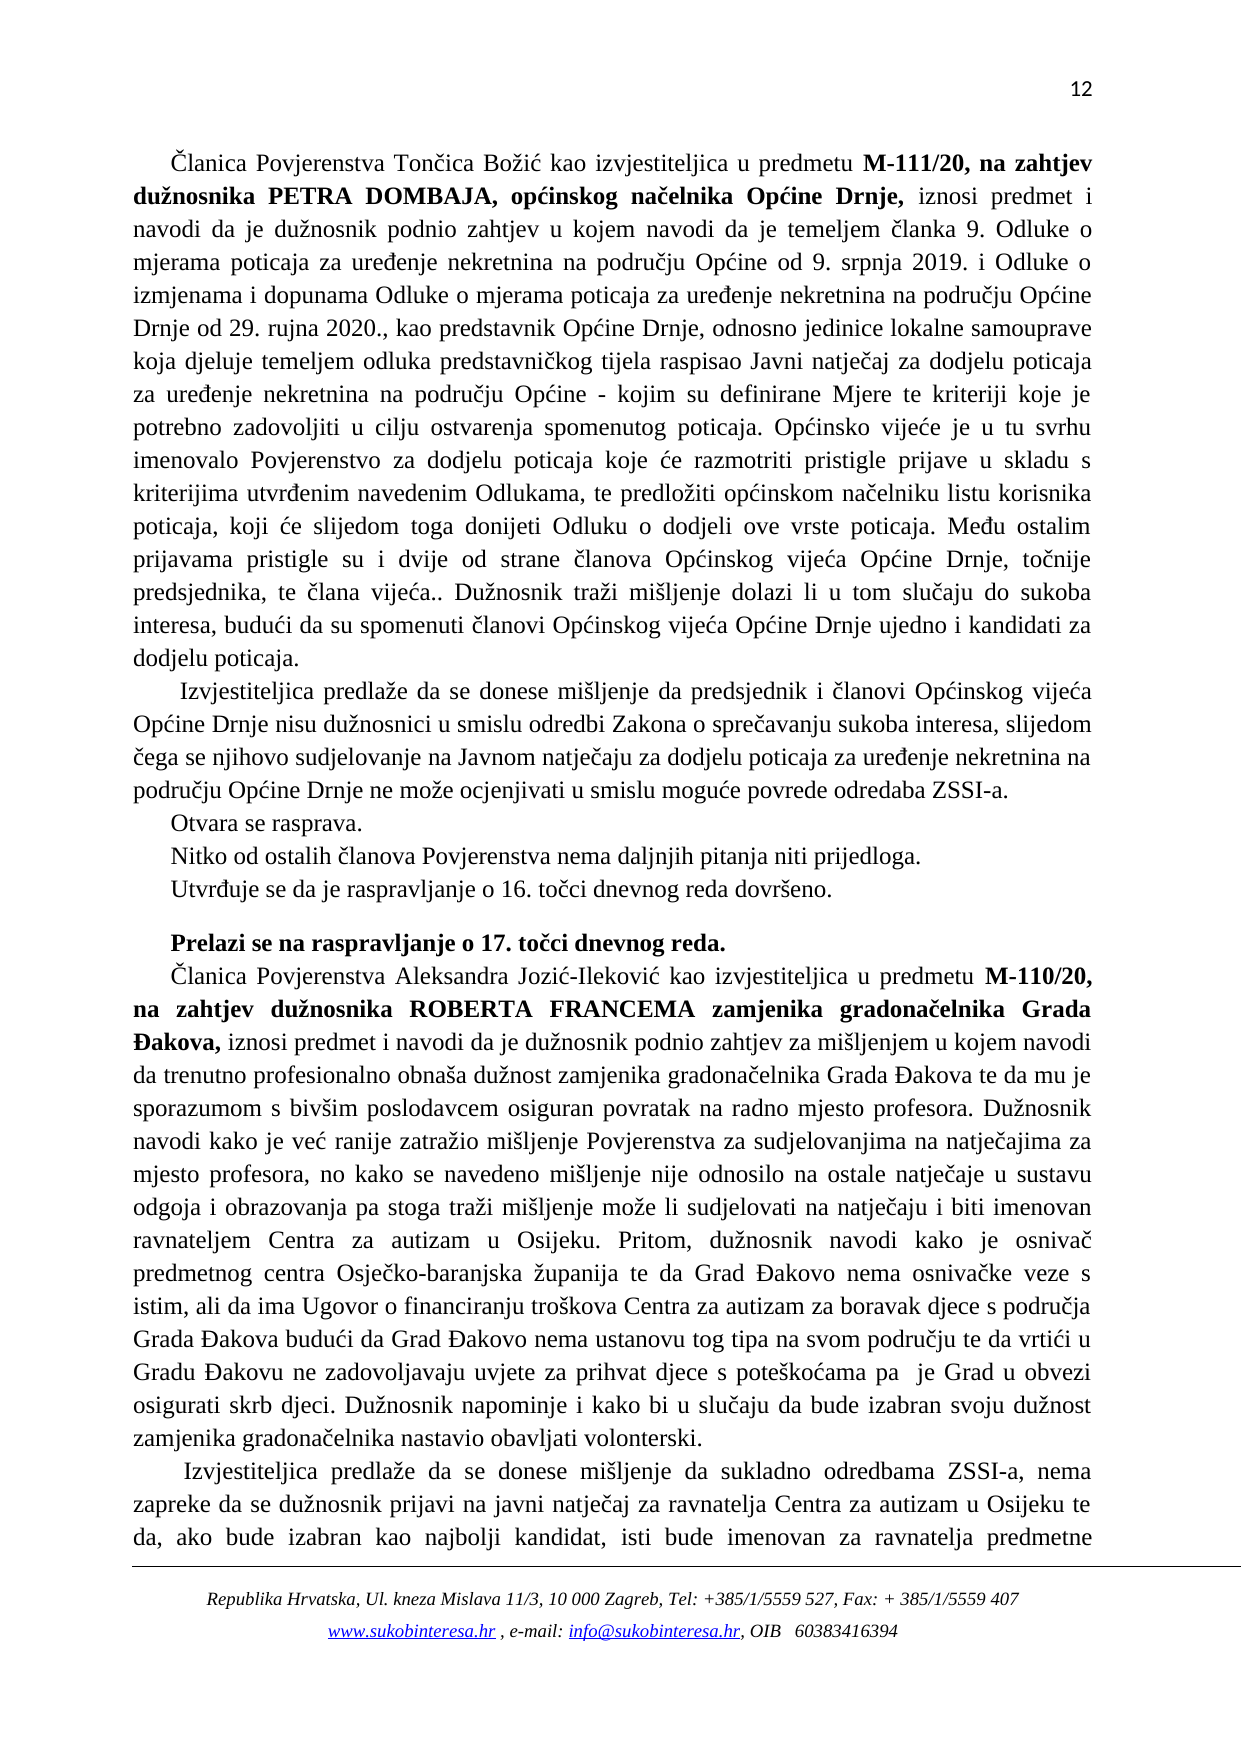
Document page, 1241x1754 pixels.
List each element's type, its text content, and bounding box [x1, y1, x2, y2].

text Nitko od ostalih članova Povjerenstva nema daljnjih pitanja niti prijedloga. [133, 841, 1092, 870]
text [133, 1456, 1092, 1551]
text Članica Povjerenstva Tončica Božić kao izvjestiteljica u predmetu M-111/20, na zahtjev dužnosnika PETRA DOMBAJA, općinskog načelnika Općine Drnje, iznosi predmet i navodi da je dužnosnik podnio zahtjev u kojem navodi da je temeljem članka 9. Odluke o mjerama poticaja za uređenje nekretnina na području Općine od 9. srpnja 2019. i Odluke o izmjenama i dopunama Odluke o mjerama poticaja za uređenje nekretnina na području Općine Drnje od 29. rujna 2020., kao predstavnik Općine Drnje, odnosno jedinice lokalne samouprave koja djeluje temeljem odluka predstavničkog tijela raspisao Javni natječaj za dodjelu poticaja za uređenje nekretnina na području Općine - kojim su definirane Mjere te kriteriji koje je potrebno zadovoljiti u cilju ostvarenja spomenutog poticaja. Općinsko vijeće je u tu svrhu imenovalo Povjerenstvo za dodjelu poticaja koje će razmotriti pristigle prijave u skladu s kriterijima utvrđenim navedenim Odlukama, te predložiti općinskom načelniku listu korisnika poticaja, koji će slijedom toga donijeti Odluku o dodjeli ove vrste poticaja. Među ostalim prijavama pristigle su i dvije od strane članova Općinskog vijeća Općine Drnje, točnije predsjednika, te člana vijeća.. Dužnosnik traži mišljenje dolazi li u tom slučaju do sukoba interesa, budući da su spomenuti članovi Općinskog vijeća Općine Drnje ujedno i kandidati za dodjelu poticaja. [133, 148, 1092, 672]
text Utvrđuje se da je raspravljanje o 16. točci dnevnog reda dovršeno. [133, 874, 1092, 903]
text Članica Povjerenstva Aleksandra Jozić-Ileković kao izvjestiteljica u predmetu M-110/20, na zahtjev dužnosnika ROBERTA FRANCEMA zamjenika gradonačelnika Grada Đakova, iznosi predmet i navodi da je dužnosnik podnio zahtjev za mišljenjem u kojem navodi da trenutno profesionalno obnaša dužnost zamjenika gradonačelnika Grada Đakova te da mu je sporazumom s bivšim poslodavcem osiguran povratak na radno mjesto profesora. Dužnosnik navodi kako je već ranije zatražio mišljenje Povjerenstva za sudjelovanjima na natječajima za mjesto profesora, no kako se navedeno mišljenje nije odnosilo na ostale natječaje u sustavu odgoja i obrazovanja pa stoga traži mišljenje može li sudjelovati na natječaju i biti imenovan ravnateljem Centra za autizam u Osijeku. Pritom, dužnosnik navodi kako je osnivač predmetnog centra Osječko-baranjska županija te da Grad Đakovo nema osnivačke veze s istim, ali da ima Ugovor o financiranju troškova Centra za autizam za boravak djece s područja Grada Đakova budući da Grad Đakovo nema ustanovu tog tipa na svom području te da vrtići u Gradu Đakovu ne zadovoljavaju uvjete za prihvat djece s poteškoćama pa je Grad u obvezi osigurati skrb djeci. Dužnosnik napominje i kako bi u slučaju da bude izabran svoju dužnost zamjenika gradonačelnika nastavio obavljati volonterski. [133, 961, 1092, 1452]
text Izvjestiteljica predlaže da se donese mišljenje da predsjednik i članovi Općinskog vijeća Općine Drnje nisu dužnosnici u smislu odredbi Zakona o sprečavanju sukoba interesa, slijedom čega se njihovo sudjelovanje na Javnom natječaju za dodjelu poticaja za uređenje nekretnina na području Općine Drnje ne može ocjenjivati u smislu moguće povrede odredaba ZSSI-a. [133, 676, 1092, 804]
text Prelazi se na raspravljanje o 17. točci dnevnog reda. [133, 928, 1092, 957]
text Otvara se rasprava. [133, 808, 1092, 837]
